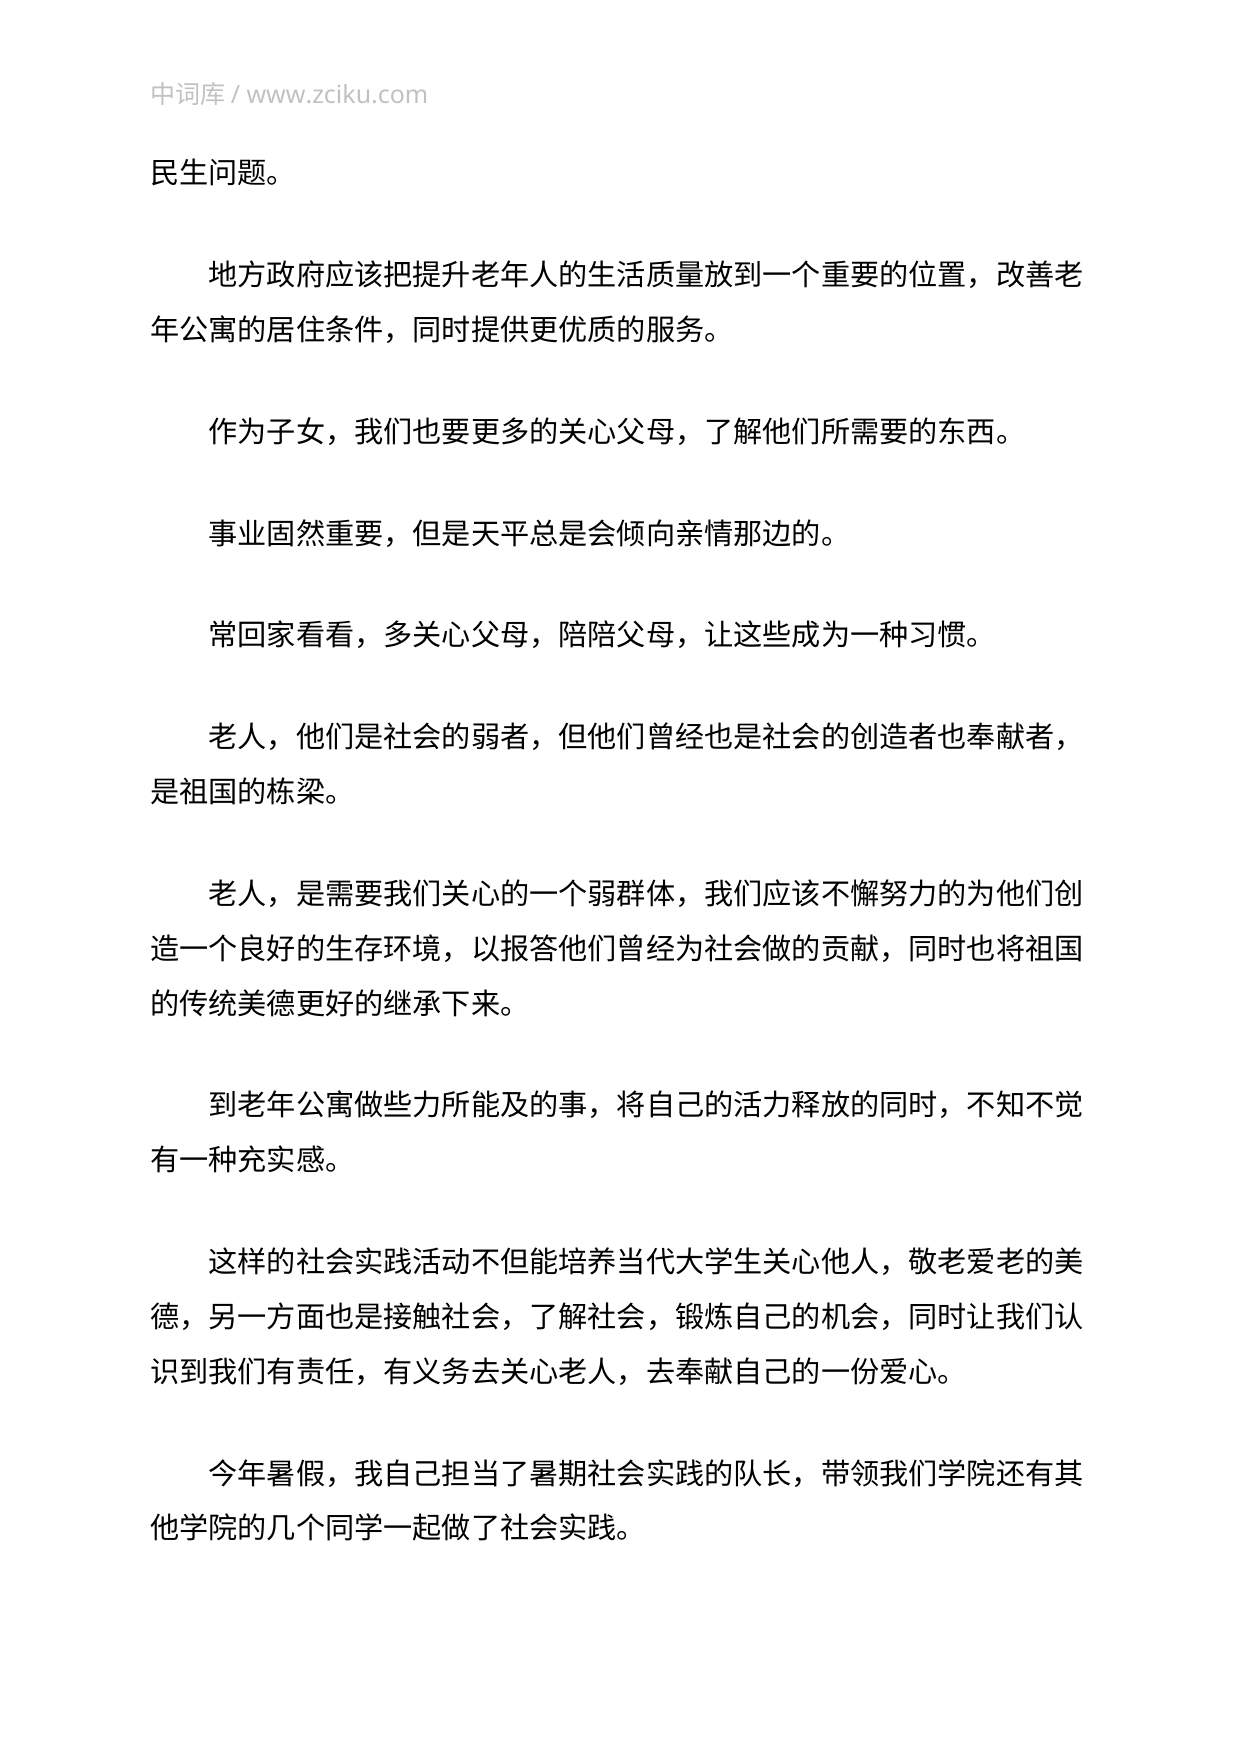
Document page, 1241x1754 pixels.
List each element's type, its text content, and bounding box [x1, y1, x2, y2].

text 今年暑假，我自己担当了暑期社会实践的队长，带领我们学院还有其他学院的几个同学一起做了社会实践。 [150, 1450, 1090, 1547]
text 地方政府应该把提升老年人的生活质量放到一个重要的位置，改善老年公寓的居住条件，同时提供更优质的服务。 [150, 252, 1090, 349]
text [150, 150, 1090, 192]
text 常回家看看，多关心父母，陪陪父母，让这些成为一种习惯。 [150, 612, 1090, 654]
text 老人，他们是社会的弱者，但他们曾经也是社会的创造者也奉献者，是祖国的栋梁。 [150, 714, 1090, 811]
text 事业固然重要，但是天平总是会倾向亲情那边的。 [150, 510, 1090, 552]
text 到老年公寓做些力所能及的事，将自己的活力释放的同时，不知不觉有一种充实感。 [150, 1082, 1090, 1179]
text 老人，是需要我们关心的一个弱群体，我们应该不懈努力的为他们创造一个良好的生存环境，以报答他们曾经为社会做的贡献，同时也将祖国的传统美德更好的继承下来。 [150, 870, 1090, 1022]
text 这样的社会实践活动不但能培养当代大学生关心他人，敬老爱老的美德，另一方面也是接触社会，了解社会，锻炼自己的机会，同时让我们认识到我们有责任，有义务去关心老人，去奉献自己的一份爱心。 [150, 1239, 1090, 1391]
text 作为子女，我们也要更多的关心父母，了解他们所需要的东西。 [150, 408, 1090, 451]
